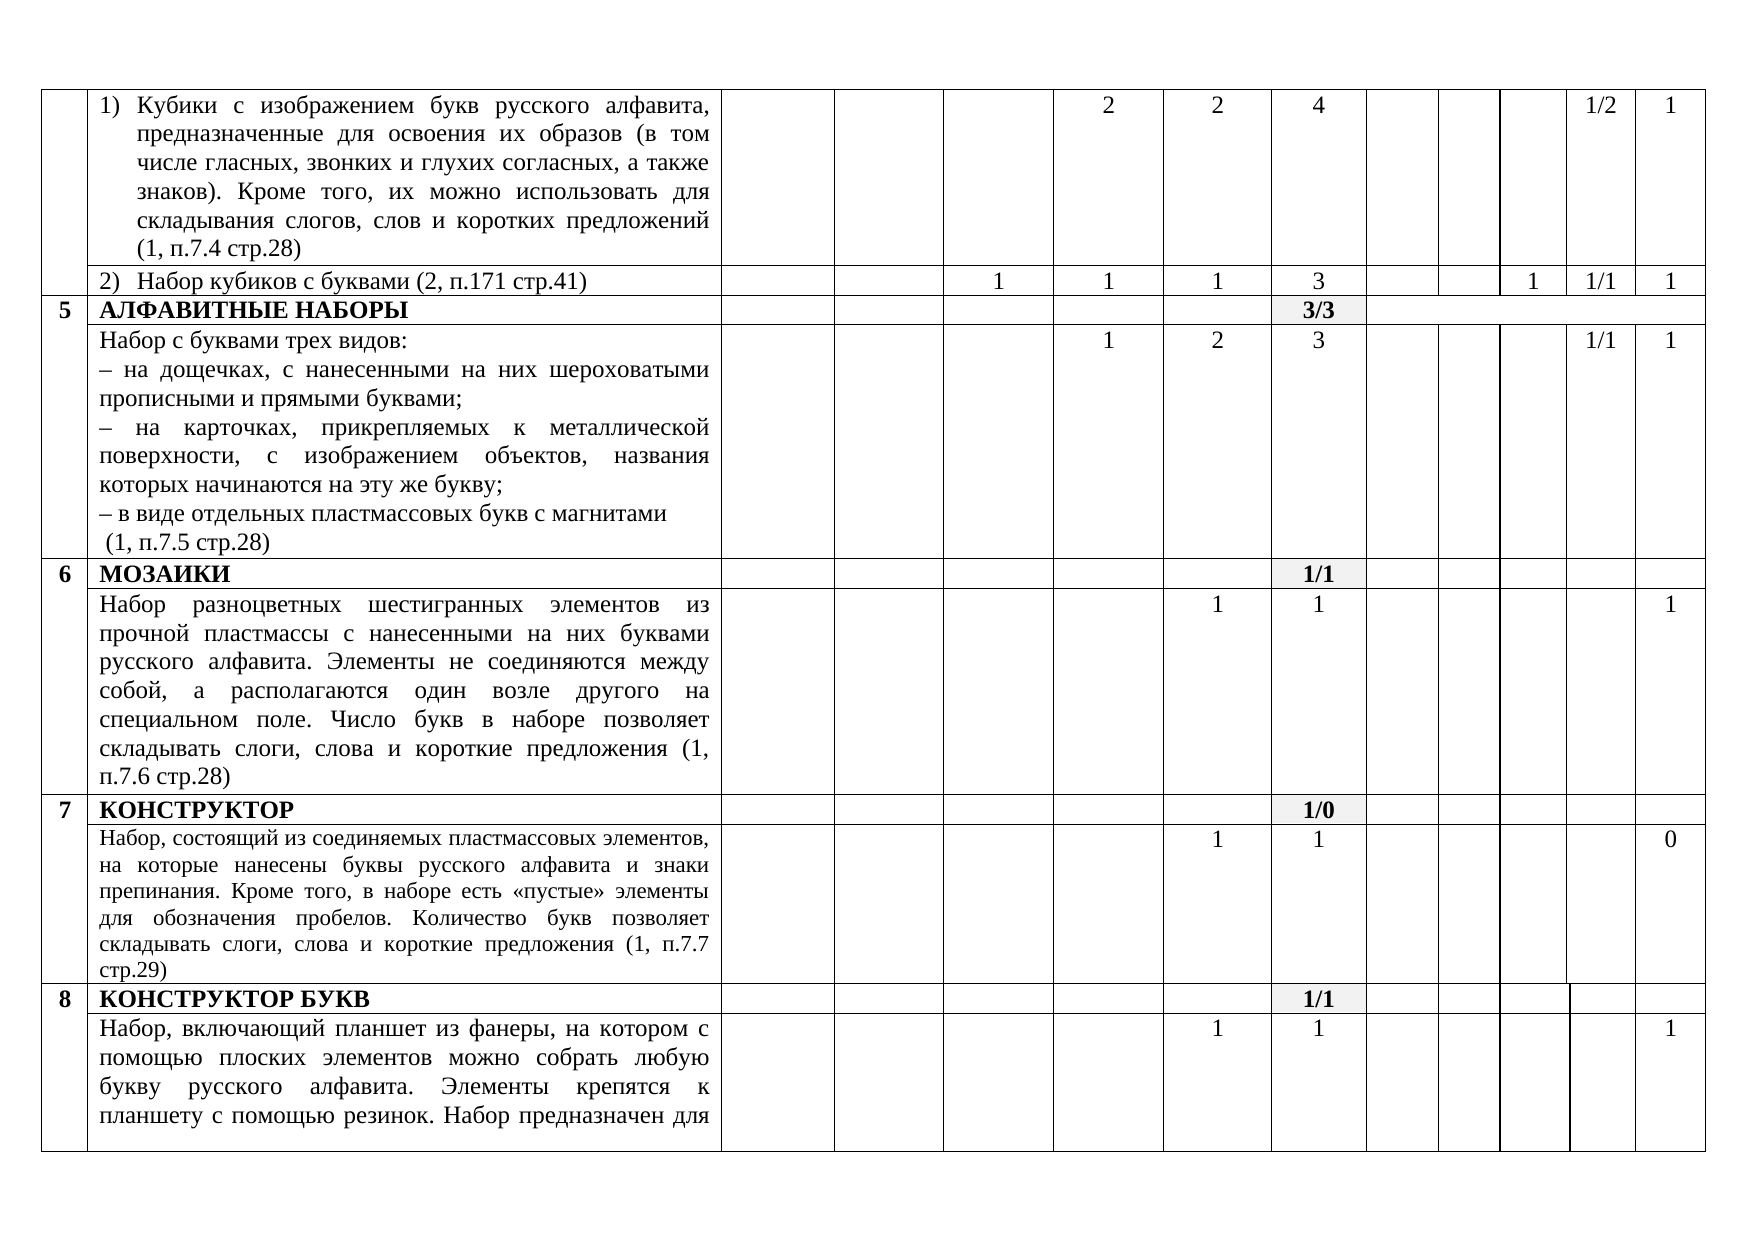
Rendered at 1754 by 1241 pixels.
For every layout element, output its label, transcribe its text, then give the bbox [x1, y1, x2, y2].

table_cell Набор кубиков с буквами (2, п.171 стр.41) [88, 266, 721, 294]
table_cell [1367, 266, 1438, 294]
table_cell 1 [1636, 325, 1705, 558]
table_cell 1 [1164, 1014, 1271, 1151]
table_cell [835, 1014, 943, 1151]
table_cell [1567, 559, 1635, 588]
table_cell Набор с буквами трех видов: – на дощечках, с нанесенными на них шероховатыми прописными и прямыми буквами; – на карточках, прикрепляемых к металлической поверхности, с изображением объектов, названия которых начинаются на эту же букву; – в виде отдельных пластмассовых букв с магнитами (1, п.7.5 стр.28) [88, 325, 721, 558]
table_cell 8 [42, 984, 87, 1151]
table_cell [1567, 589, 1635, 794]
table_cell [835, 559, 943, 588]
table_cell [1367, 90, 1438, 265]
table_cell [1636, 984, 1705, 1012]
table_cell [1567, 795, 1635, 823]
table_cell [835, 266, 943, 294]
table_cell [1367, 325, 1438, 558]
table_cell [1164, 795, 1271, 823]
table_cell [1439, 984, 1499, 1012]
table_cell [722, 795, 834, 823]
table_cell Набор разноцветных шестигранных элементов из прочной пластмассы с нанесенными на них буквами русского алфавита. Элементы не соединяются между собой, а располагаются один возле другого на специальном поле. Число букв в наборе позволяет складывать слоги, слова и короткие предложения (1, п.7.6 стр.28) [88, 589, 721, 794]
table_cell 1/0 [1272, 795, 1366, 823]
table_cell [944, 296, 1053, 324]
table_cell [1501, 589, 1566, 794]
table_cell [1501, 825, 1566, 983]
table_cell 0 [1636, 825, 1705, 983]
table_cell [944, 325, 1053, 558]
table_cell [1439, 589, 1499, 794]
table_cell 1 [1636, 1014, 1705, 1151]
table_cell [944, 589, 1053, 794]
table_cell 1 [1636, 589, 1705, 794]
table_cell [1367, 825, 1438, 983]
table_cell [1164, 559, 1271, 588]
table_cell [1164, 984, 1271, 1012]
table_cell [1054, 825, 1163, 983]
table_cell [722, 266, 834, 294]
table_cell [1571, 1014, 1635, 1151]
table_cell 1 [1501, 266, 1566, 294]
table_cell [1367, 1014, 1438, 1151]
table_cell [1367, 795, 1438, 823]
table_cell [722, 1014, 834, 1151]
table_cell 1 [944, 266, 1053, 294]
table_cell [722, 825, 834, 983]
table_cell [835, 984, 943, 1012]
table_cell [835, 325, 943, 558]
table_cell [1054, 795, 1163, 823]
table_cell [1636, 795, 1705, 823]
table_cell [722, 589, 834, 794]
table_cell 1 [1272, 589, 1366, 794]
table_cell 1 [1164, 825, 1271, 983]
table_cell [1054, 296, 1163, 324]
table_cell 1 [1636, 90, 1705, 265]
table_cell 1 [1272, 825, 1366, 983]
table_cell [1439, 795, 1499, 823]
table_cell 5 [42, 296, 87, 558]
table_cell 1/1 [1567, 325, 1635, 558]
table_cell [1636, 559, 1705, 588]
table_cell [1567, 825, 1635, 983]
table_cell [1571, 984, 1635, 1012]
table_cell 1 [1164, 266, 1271, 294]
table_cell КОНСТРУКТОР [88, 795, 721, 823]
table_cell [1501, 90, 1566, 265]
table_cell [1501, 1014, 1569, 1151]
table_cell 2 [1164, 325, 1271, 558]
table_cell [1367, 296, 1705, 324]
table_cell [722, 296, 834, 324]
table_cell [1367, 589, 1438, 794]
table_cell [944, 559, 1053, 588]
table_cell [835, 825, 943, 983]
table_cell [944, 90, 1053, 265]
table_cell Кубики с изображением букв русского алфавита, предназначенные для освоения их образов (в том числе гласных, звонких и глухих согласных, а также знаков). Кроме того, их можно использовать для складывания слогов, слов и коротких предложений (1, п.7.4 стр.28) [88, 90, 721, 265]
table_cell 1 [1054, 325, 1163, 558]
table_cell 2 [1054, 90, 1163, 265]
table_cell 4 [42, 90, 87, 294]
table_cell 1 [1272, 1014, 1366, 1151]
table_cell [944, 1014, 1053, 1151]
table_cell [722, 559, 834, 588]
table_cell 2 [1164, 90, 1271, 265]
table_cell [1164, 296, 1271, 324]
table_cell [1367, 559, 1438, 588]
table_cell 1 [1164, 589, 1271, 794]
table_cell [1054, 984, 1163, 1012]
table_cell [1501, 559, 1566, 588]
table_cell [835, 296, 943, 324]
table_cell 1/1 [1272, 984, 1366, 1012]
table_cell 1/2 [1567, 90, 1635, 265]
table_cell [835, 589, 943, 794]
table_cell [835, 795, 943, 823]
table_cell [835, 90, 943, 265]
table_cell [1501, 795, 1566, 823]
table_cell КОНСТРУКТОР БУКВ [88, 984, 721, 1012]
table_cell [1439, 1014, 1499, 1151]
table_cell [1054, 589, 1163, 794]
table_cell 6 [42, 559, 87, 794]
table_cell 1/1 [1272, 559, 1366, 588]
table_cell 1/1 [1567, 266, 1635, 294]
table_cell [944, 795, 1053, 823]
table_cell Набор, состоящий из соединяемых пластмассовых элементов, на которые нанесены буквы русского алфавита и знаки препинания. Кроме того, в наборе есть «пустые» элементы для обозначения пробелов. Количество букв позволяет складывать слоги, слова и короткие предложения (1, п.7.7 стр.29) [88, 825, 721, 983]
table_cell [1501, 325, 1566, 558]
table_cell [722, 984, 834, 1012]
table_cell 3/3 [1272, 296, 1366, 324]
table_cell [1054, 1014, 1163, 1151]
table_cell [88, 1014, 721, 1151]
table_cell [1439, 325, 1499, 558]
table_cell 1 [1636, 266, 1705, 294]
table_cell [1439, 266, 1499, 294]
table_cell 3 [1272, 325, 1366, 558]
table_cell МОЗАИКИ [88, 559, 721, 588]
table_cell [944, 825, 1053, 983]
table_cell 3 [1272, 266, 1366, 294]
table_cell АЛФАВИТНЫЕ НАБОРЫ [88, 296, 721, 324]
table_cell [1439, 825, 1499, 983]
table_cell [722, 325, 834, 558]
table_cell [1367, 984, 1438, 1012]
table_cell [1439, 559, 1499, 588]
table_cell 7 [42, 795, 87, 983]
table_cell [1501, 984, 1569, 1012]
table_cell [944, 984, 1053, 1012]
table_cell 1 [1054, 266, 1163, 294]
table_cell [1439, 90, 1499, 265]
table_cell [1054, 559, 1163, 588]
table_cell [722, 90, 834, 265]
table_cell 4 [1272, 90, 1366, 265]
